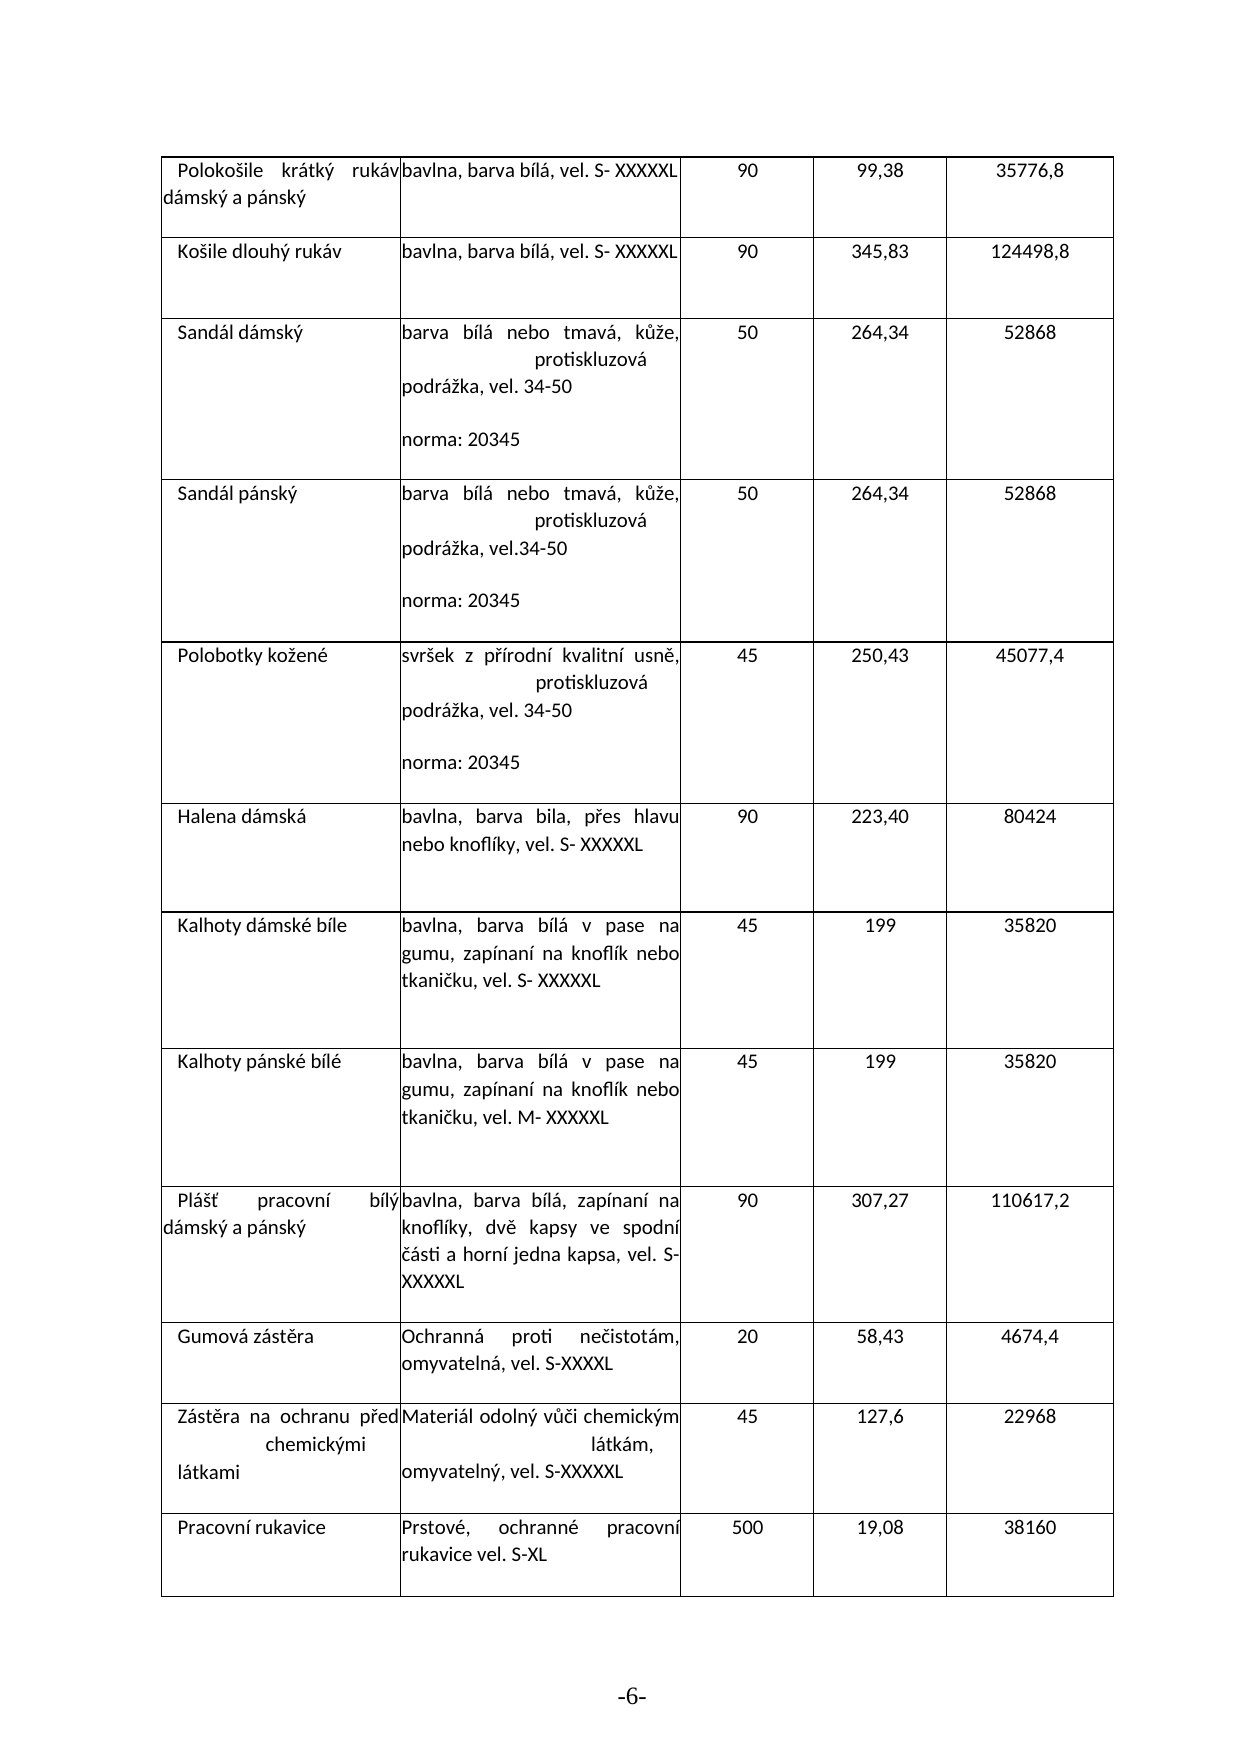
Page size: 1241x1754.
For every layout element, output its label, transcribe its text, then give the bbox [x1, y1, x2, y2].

table_cell Sandál dámský [162, 319, 400, 479]
table_cell 110617,2 [947, 1187, 1113, 1322]
table_cell 90 [681, 238, 813, 318]
table_header 90 [681, 158, 813, 237]
table_cell Kalhoty dámské bíle [162, 913, 400, 1047]
table_cell 199 [814, 913, 946, 1047]
table_cell 80424 [947, 804, 1113, 911]
table_cell 264,34 [814, 480, 946, 641]
table_cell Kalhoty pánské bílé [162, 1049, 400, 1186]
table_cell 199 [814, 1049, 946, 1186]
table_header 35776,8 [947, 158, 1113, 237]
table_cell 52868 [947, 480, 1113, 641]
table_cell Gumová zástěra [162, 1323, 400, 1402]
table_cell 4674,4 [947, 1323, 1113, 1402]
table_cell 58,43 [814, 1323, 946, 1402]
table_cell 500 [681, 1514, 813, 1596]
table_cell svršek z přírodní kvalitní usně, protiskluzová podrážka, vel. 34-50 norma: 20345 [401, 643, 680, 802]
table_cell 90 [681, 1187, 813, 1322]
table_cell 264,34 [814, 319, 946, 479]
table_cell 345,83 [814, 238, 946, 318]
table_cell Košile dlouhý rukáv [162, 238, 400, 318]
table_cell 50 [681, 480, 813, 641]
table_cell 124498,8 [947, 238, 1113, 318]
table_cell Materiál odolný vůči chemickým látkám, omyvatelný, vel. S-XXXXXL [401, 1404, 680, 1513]
table_cell 50 [681, 319, 813, 479]
table_cell Plášť pracovní bílý dámský a pánský [162, 1187, 400, 1322]
table_cell 45 [681, 643, 813, 802]
table_cell 307,27 [814, 1187, 946, 1322]
table_cell 20 [681, 1323, 813, 1402]
table_cell 22968 [947, 1404, 1113, 1513]
table_cell 223,40 [814, 804, 946, 911]
table_cell 90 [681, 804, 813, 911]
table_cell 35820 [947, 913, 1113, 1047]
table_header 99,38 [814, 158, 946, 237]
table_cell Prstové, ochranné pracovní rukavice vel. S-XL [401, 1514, 680, 1596]
table_cell 45 [681, 1049, 813, 1186]
table_cell 127,6 [814, 1404, 946, 1513]
table_cell bavlna, barva bílá, vel. S- XXXXXL [401, 238, 680, 318]
table_cell barva bílá nebo tmavá, kůže, protiskluzová podrážka, vel.34-50 norma: 20345 [401, 480, 680, 641]
table_cell Pracovní rukavice [162, 1514, 400, 1596]
table_cell 52868 [947, 319, 1113, 479]
table_cell bavlna, barva bila, přes hlavu nebo knoflíky, vel. S- XXXXXL [401, 804, 680, 911]
table_cell Polobotky kožené [162, 643, 400, 802]
table_cell 19,08 [814, 1514, 946, 1596]
table_cell bavlna, barva bílá v pase na gumu, zapínaní na knoflík nebo tkaničku, vel. S- XXXXXL [401, 913, 680, 1047]
table_cell 38160 [947, 1514, 1113, 1596]
table_cell 35820 [947, 1049, 1113, 1186]
table_cell Sandál pánský [162, 480, 400, 641]
table_header Polokošile krátký rukáv dámský a pánský [162, 158, 400, 237]
table_cell 45 [681, 1404, 813, 1513]
table_cell bavlna, barva bílá, zapínaní na knoflíky, dvě kapsy ve spodní části a horní jedna kapsa, vel. S-XXXXXL [401, 1187, 680, 1322]
table_cell Ochranná proti nečistotám, omyvatelná, vel. S-XXXXL [401, 1323, 680, 1402]
table_cell bavlna, barva bílá v pase na gumu, zapínaní na knoflík nebo tkaničku, vel. M- XXXXXL [401, 1049, 680, 1186]
table_cell Halena dámská [162, 804, 400, 911]
table_cell Zástěra na ochranu před chemickými látkami [162, 1404, 400, 1513]
table_cell 45077,4 [947, 643, 1113, 802]
table_cell 45 [681, 913, 813, 1047]
table_cell barva bílá nebo tmavá, kůže, protiskluzová podrážka, vel. 34-50 norma: 20345 [401, 319, 680, 479]
table_cell 250,43 [814, 643, 946, 802]
table_header bavlna, barva bílá, vel. S- XXXXXL [401, 158, 680, 237]
